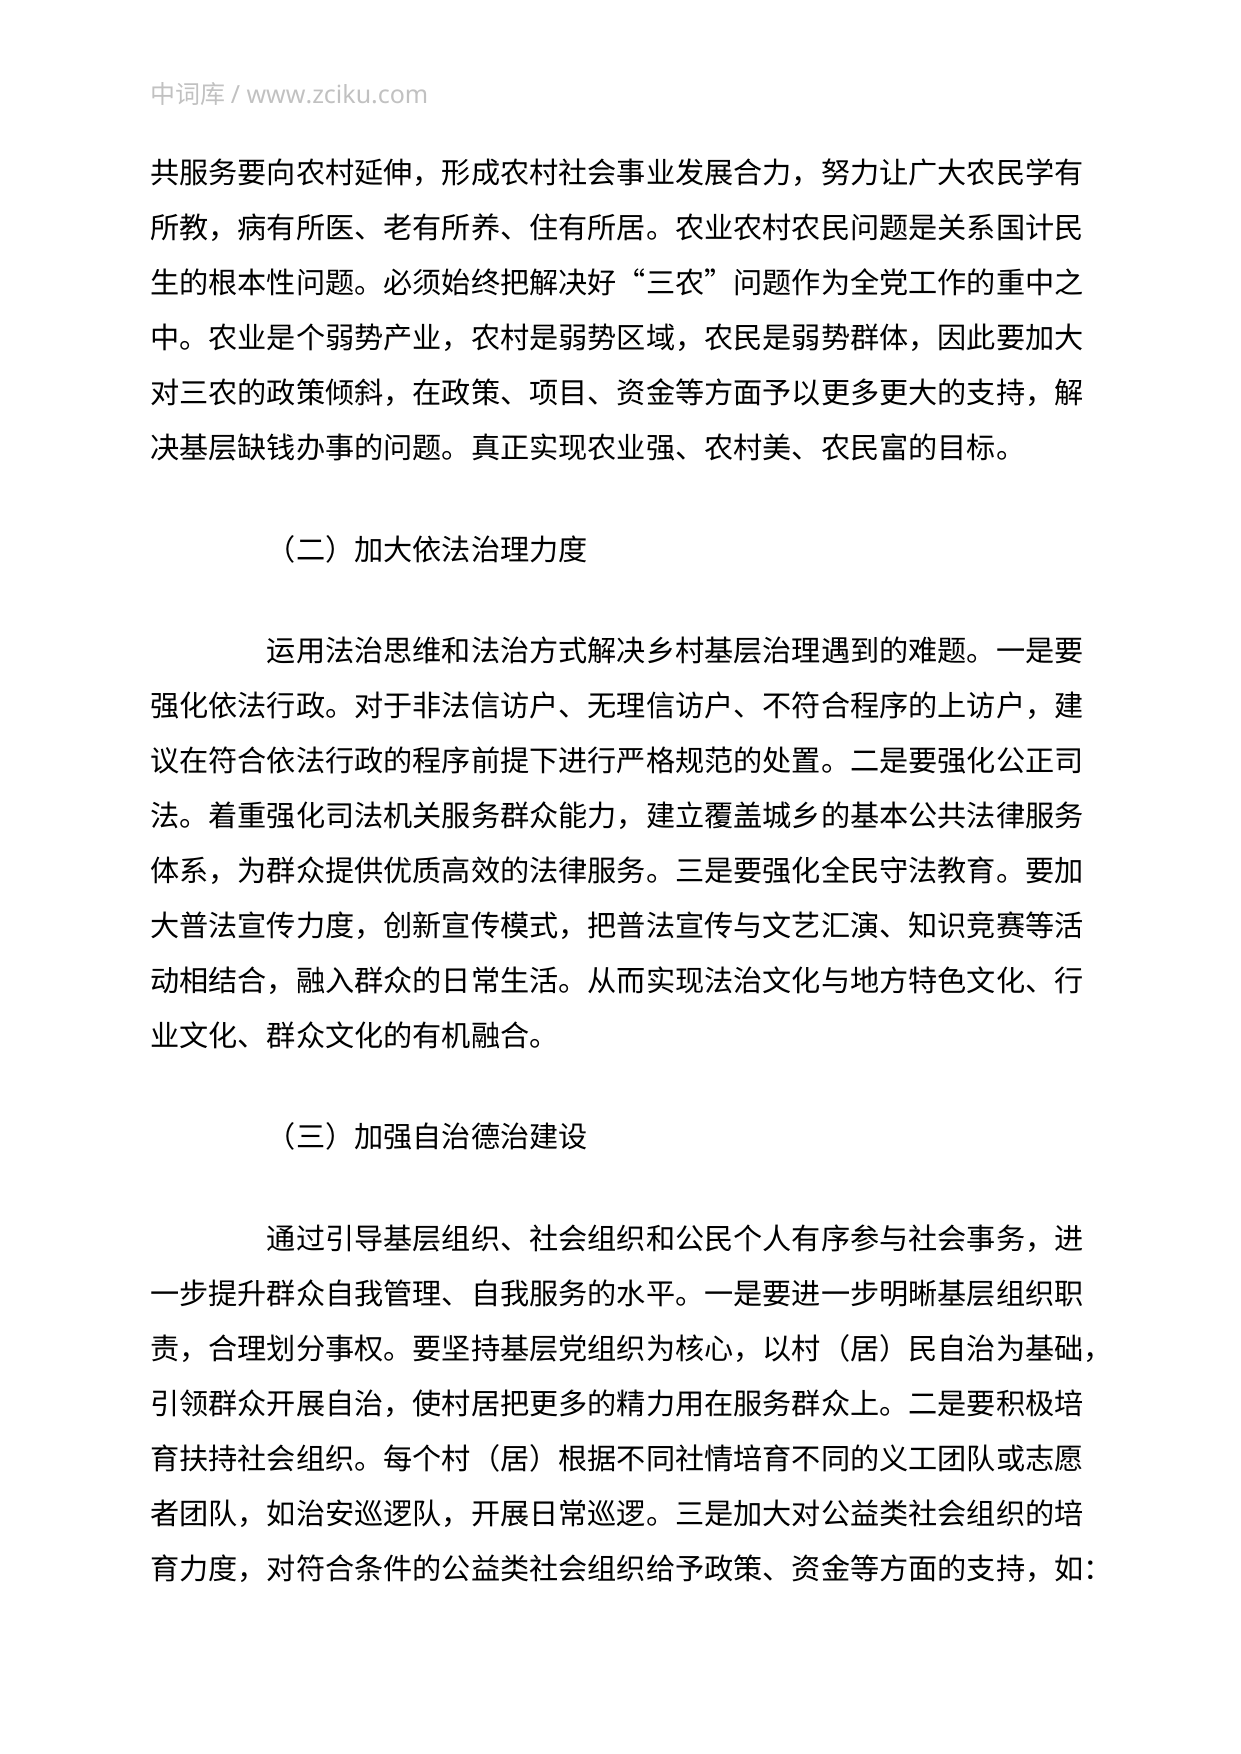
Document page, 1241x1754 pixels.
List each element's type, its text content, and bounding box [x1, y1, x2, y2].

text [150, 150, 1090, 467]
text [150, 1216, 1090, 1587]
text （二）加大依法治理力度 [150, 526, 1090, 568]
text 运用法治思维和法治方式解决乡村基层治理遇到的难题。一是要强化依法行政。对于非法信访户、无理信访户、不符合程序的上访户，建议在符合依法行政的程序前提下进行严格规范的处置。二是要强化公正司法。着重强化司法机关服务群众能力，建立覆盖城乡的基本公共法律服务体系，为群众提供优质高效的法律服务。三是要强化全民守法教育。要加大普法宣传力度，创新宣传模式，把普法宣传与文艺汇演、知识竞赛等活动相结合，融入群众的日常生活。从而实现法治文化与地方特色文化、行业文化、群众文化的有机融合。 [150, 628, 1090, 1054]
text （三）加强自治德治建设 [150, 1114, 1090, 1156]
